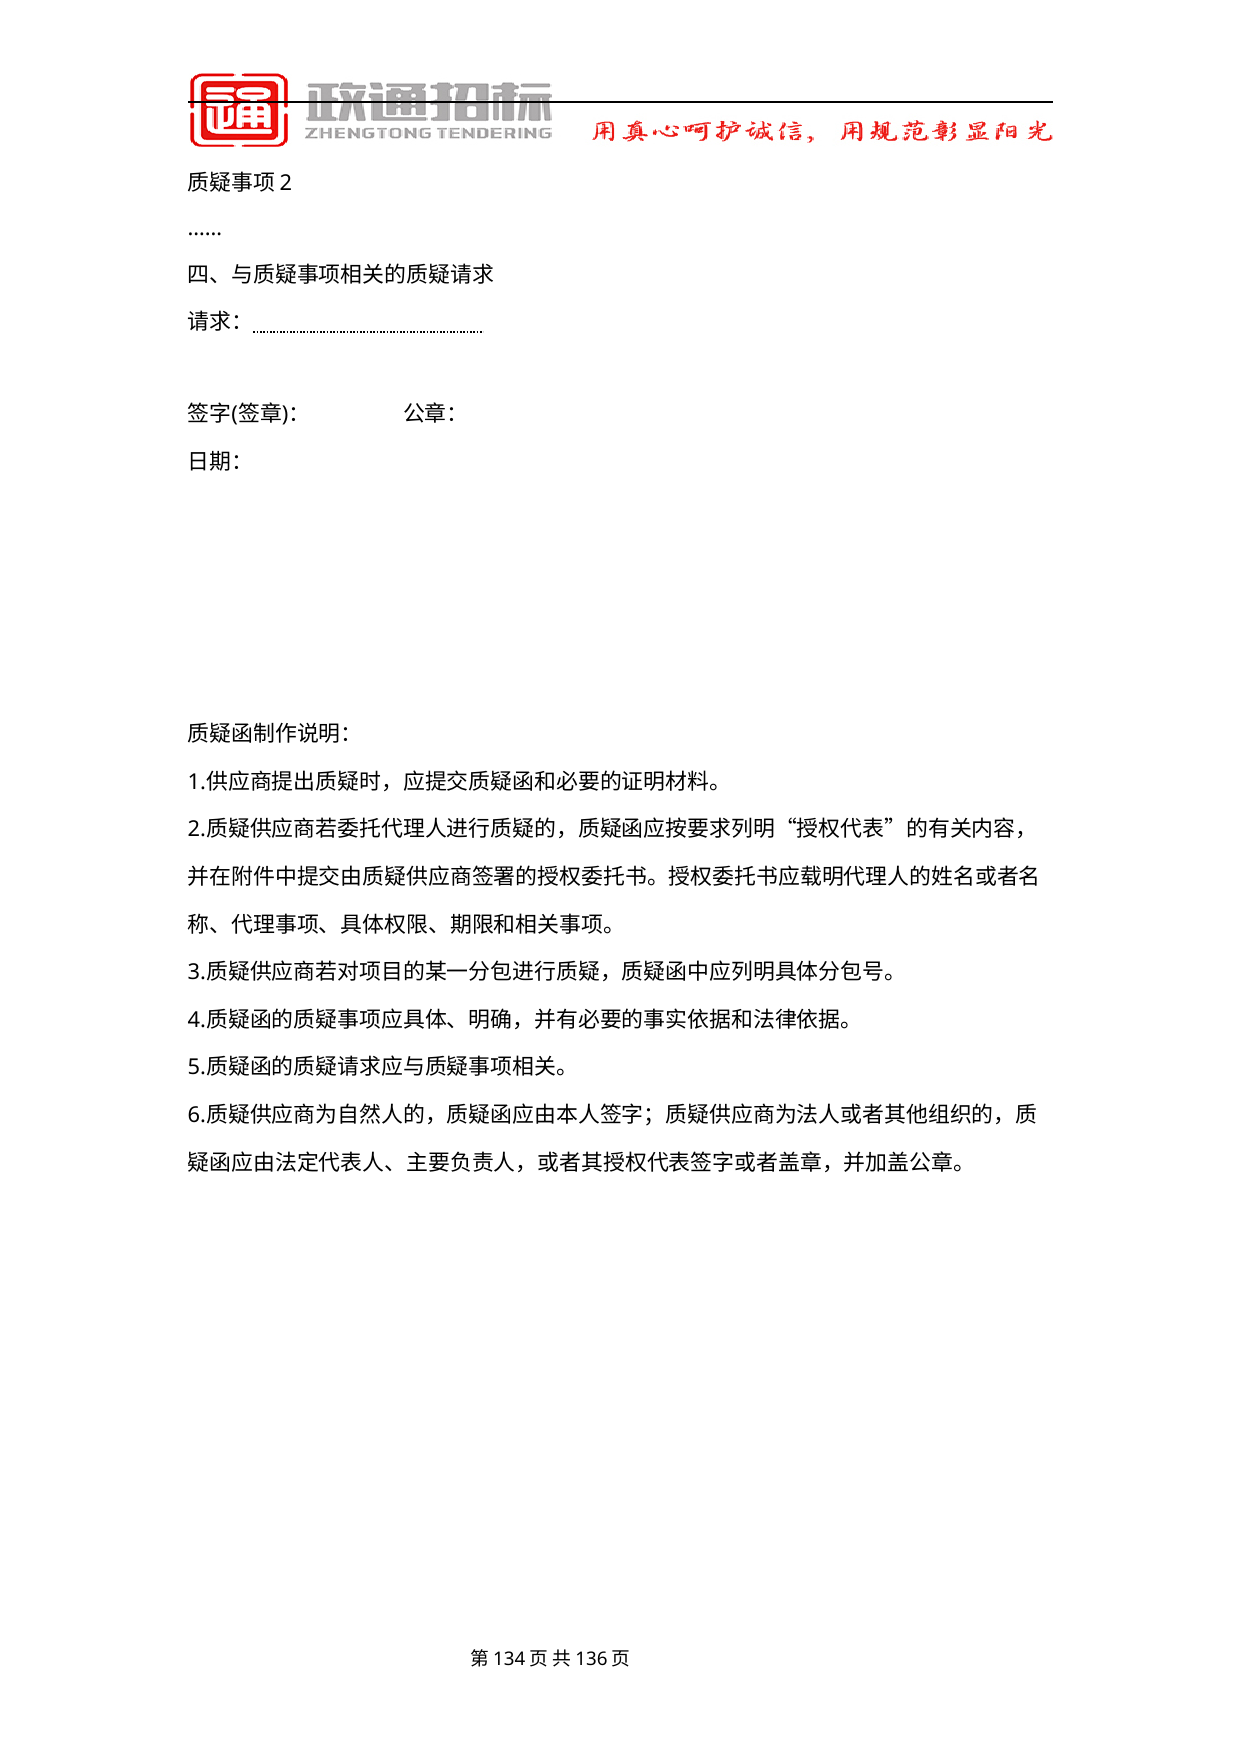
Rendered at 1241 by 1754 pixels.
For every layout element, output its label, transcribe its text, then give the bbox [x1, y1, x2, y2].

picture [188, 73, 1053, 101]
text 6.质疑供应商为自然人的，质疑函应由本人签字；质疑供应商为法人或者其他组织的，质疑函应由法定代表人、主要负责人，或者其授权代表签字或者盖章，并加盖公章。 [187, 1097, 1053, 1176]
text 4.质疑函的质疑事项应具体、明确，并有必要的事实依据和法律依据。 [187, 1002, 1053, 1033]
text 日期： [187, 444, 1053, 476]
text 3.质疑供应商若对项目的某一分包进行质疑，质疑函中应列明具体分包号。 [187, 954, 1053, 986]
text 质疑函制作说明： [187, 716, 1053, 748]
text 请求： [187, 304, 1053, 336]
text …… [187, 212, 1053, 242]
text 5.质疑函的质疑请求应与质疑事项相关。 [187, 1049, 1053, 1081]
picture [188, 103, 1053, 147]
text 质疑事项2 [187, 164, 1053, 196]
text 1.供应商提出质疑时，应提交质疑函和必要的证明材料。 [187, 764, 1053, 796]
text 四、与质疑事项相关的质疑请求 [187, 257, 1053, 288]
text 2.质疑供应商若委托代理人进行质疑的，质疑函应按要求列明“授权代表”的有关内容，并在附件中提交由质疑供应商签署的授权委托书。授权委托书应载明代理人的姓名或者名称、代理事项、具体权限、期限和相关事项。 [187, 811, 1053, 938]
text 签字(签章)： 公章： [187, 396, 1053, 428]
